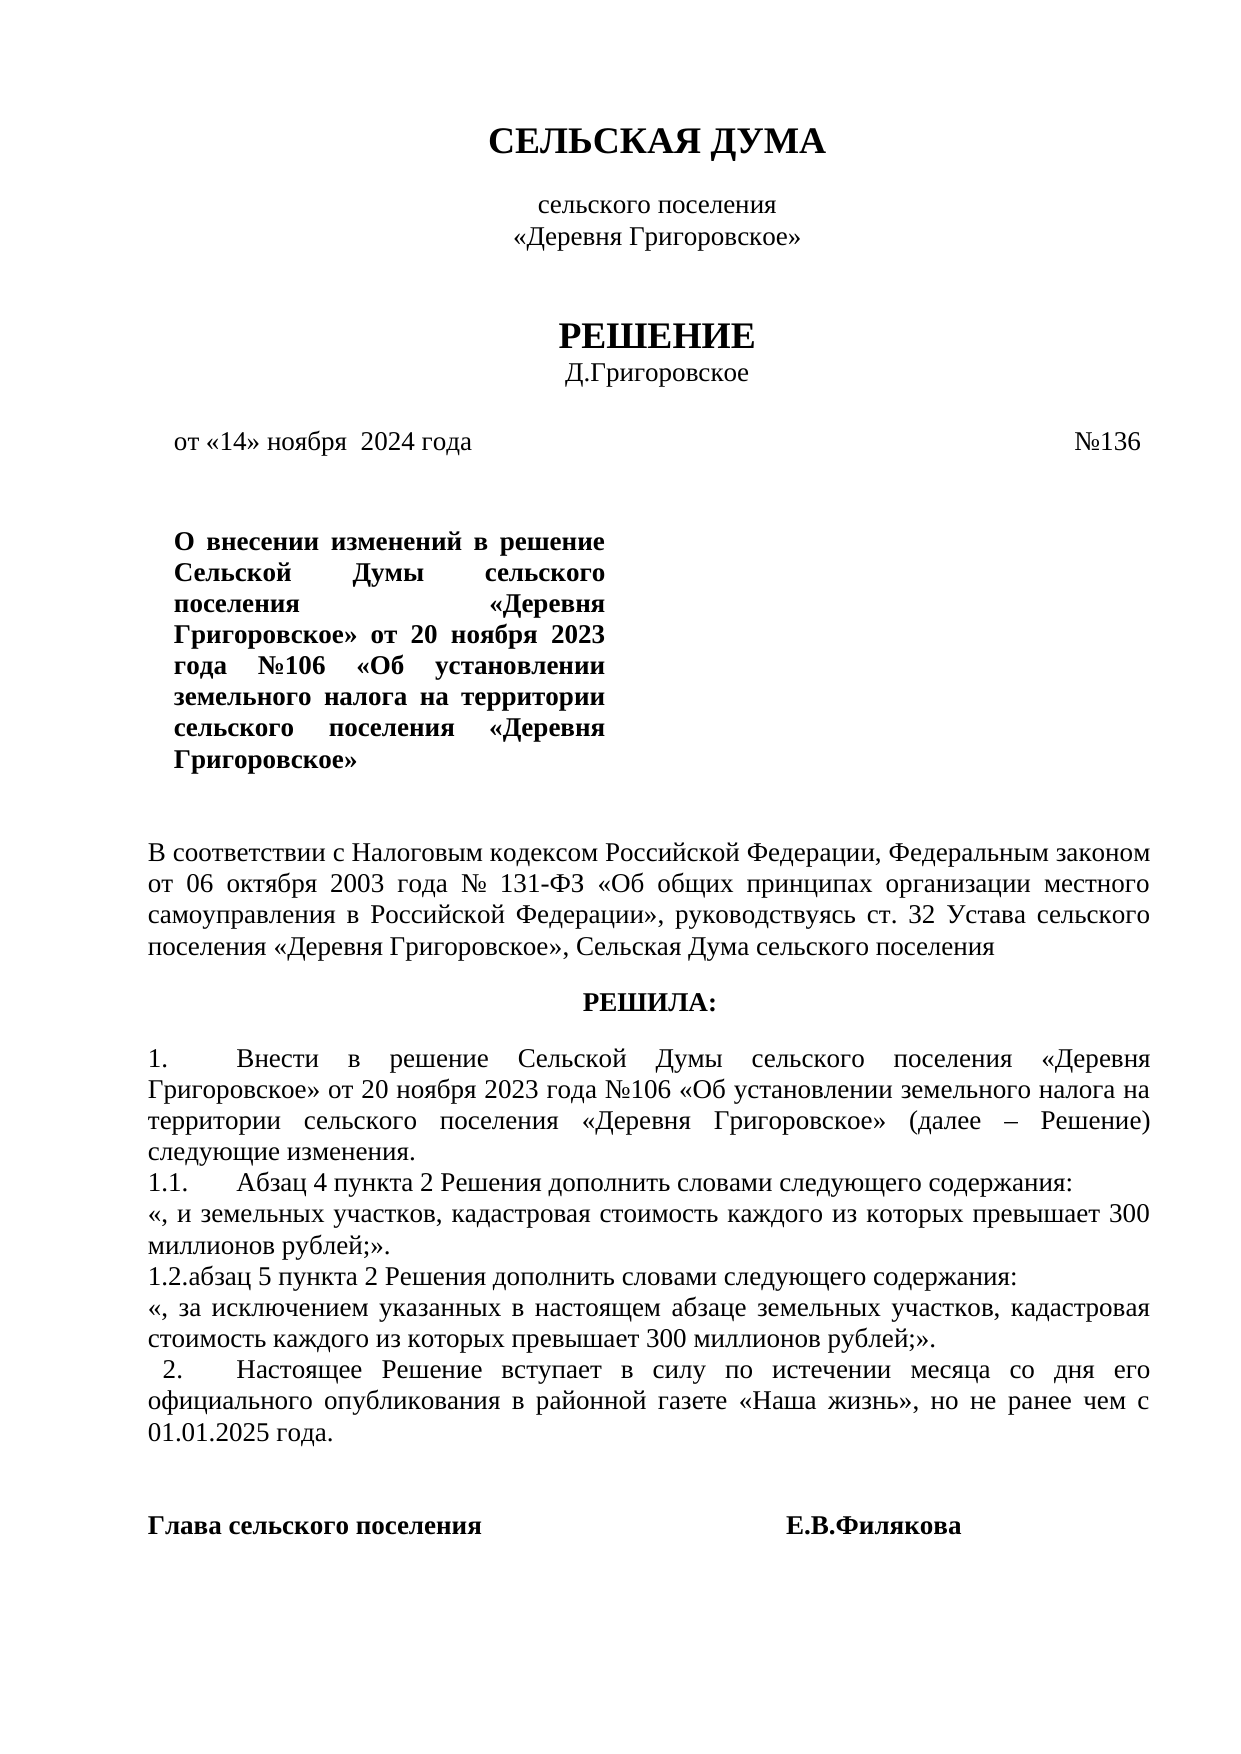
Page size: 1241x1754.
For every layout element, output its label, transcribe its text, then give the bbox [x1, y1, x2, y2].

text Глава сельского поселения Е.В.Филякова [148, 1509, 1152, 1540]
text 1.2.абзац 5 пункта 2 Решения дополнить словами следующего содержания: [148, 1260, 1152, 1291]
text сельского поселения [162, 188, 1152, 220]
table_header №136 [657, 425, 1152, 493]
text Сельская дума [162, 118, 1152, 161]
text «Деревня Григоровское» [162, 220, 1152, 251]
text «, за исключением указанных в настоящем абзаце земельных участков, кадастровая стоимость каждого из которых превышает 300 миллионов рублей;». [148, 1291, 1152, 1353]
table_header от «14» ноября 2024 года [163, 425, 657, 493]
text решила: [148, 986, 1152, 1017]
text «, и земельных участков, кадастровая стоимость каждого из которых превышает 300 миллионов рублей;». [148, 1198, 1152, 1260]
list Настоящее Решение вступает в силу по истечении месяца со дня его официального опубликования в районной газете «Наша жизнь», но не ранее чем с 01.01.2025 года. [148, 1353, 1152, 1447]
table_header О внесении изменений в решение Сельской Думы сельского поселения «Деревня Григоровское» от 20 ноября 2023 года №106 «Об установлении земельного налога на территории сельского поселения «Деревня Григоровское» [163, 525, 617, 774]
text Д.Григоровское [162, 356, 1152, 387]
text решение [162, 313, 1152, 356]
text В соответствии с Налоговым кодексом Российской Федерации, Федеральным законом от 06 октября 2003 года № 131-ФЗ «Об общих принципах организации местного самоуправления в Российской Федерации», руководствуясь ст. 32 Устава сельского поселения «Деревня Григоровское», Сельская Дума сельского поселения [148, 836, 1152, 961]
list Абзац 4 пункта 2 Решения дополнить словами следующего содержания: [148, 1166, 1152, 1198]
list Внести в решение Сельской Думы сельского поселения «Деревня Григоровское» от 20 ноября 2023 года №106 «Об установлении земельного налога на территории сельского поселения «Деревня Григоровское» (далее – Решение) следующие изменения. [148, 1042, 1152, 1166]
